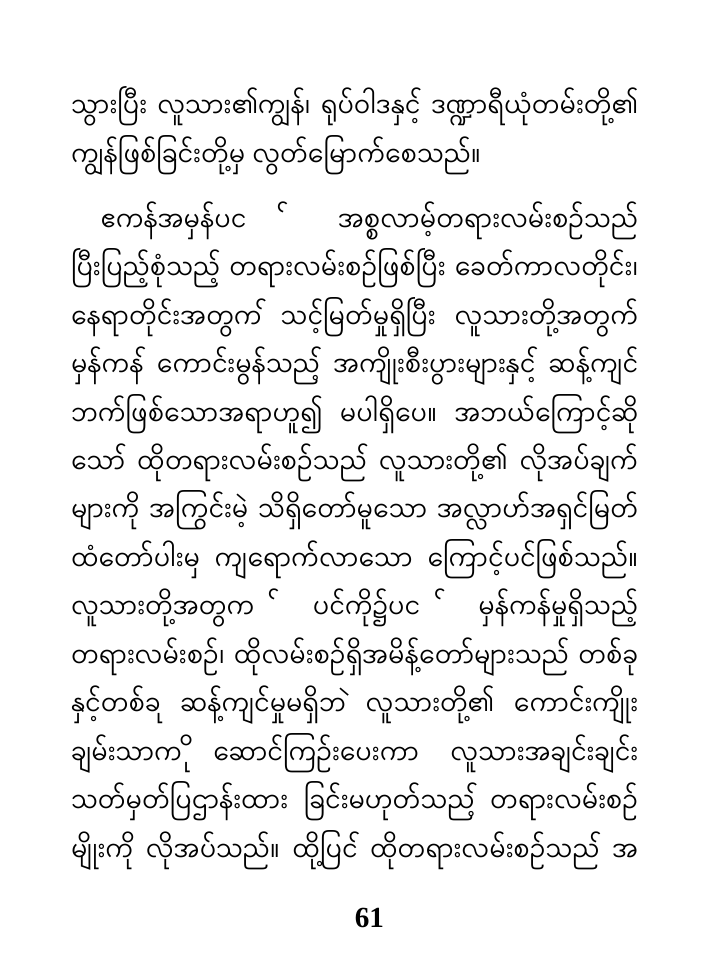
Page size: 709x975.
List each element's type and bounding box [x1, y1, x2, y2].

text [71, 200, 638, 878]
text [71, 87, 638, 184]
